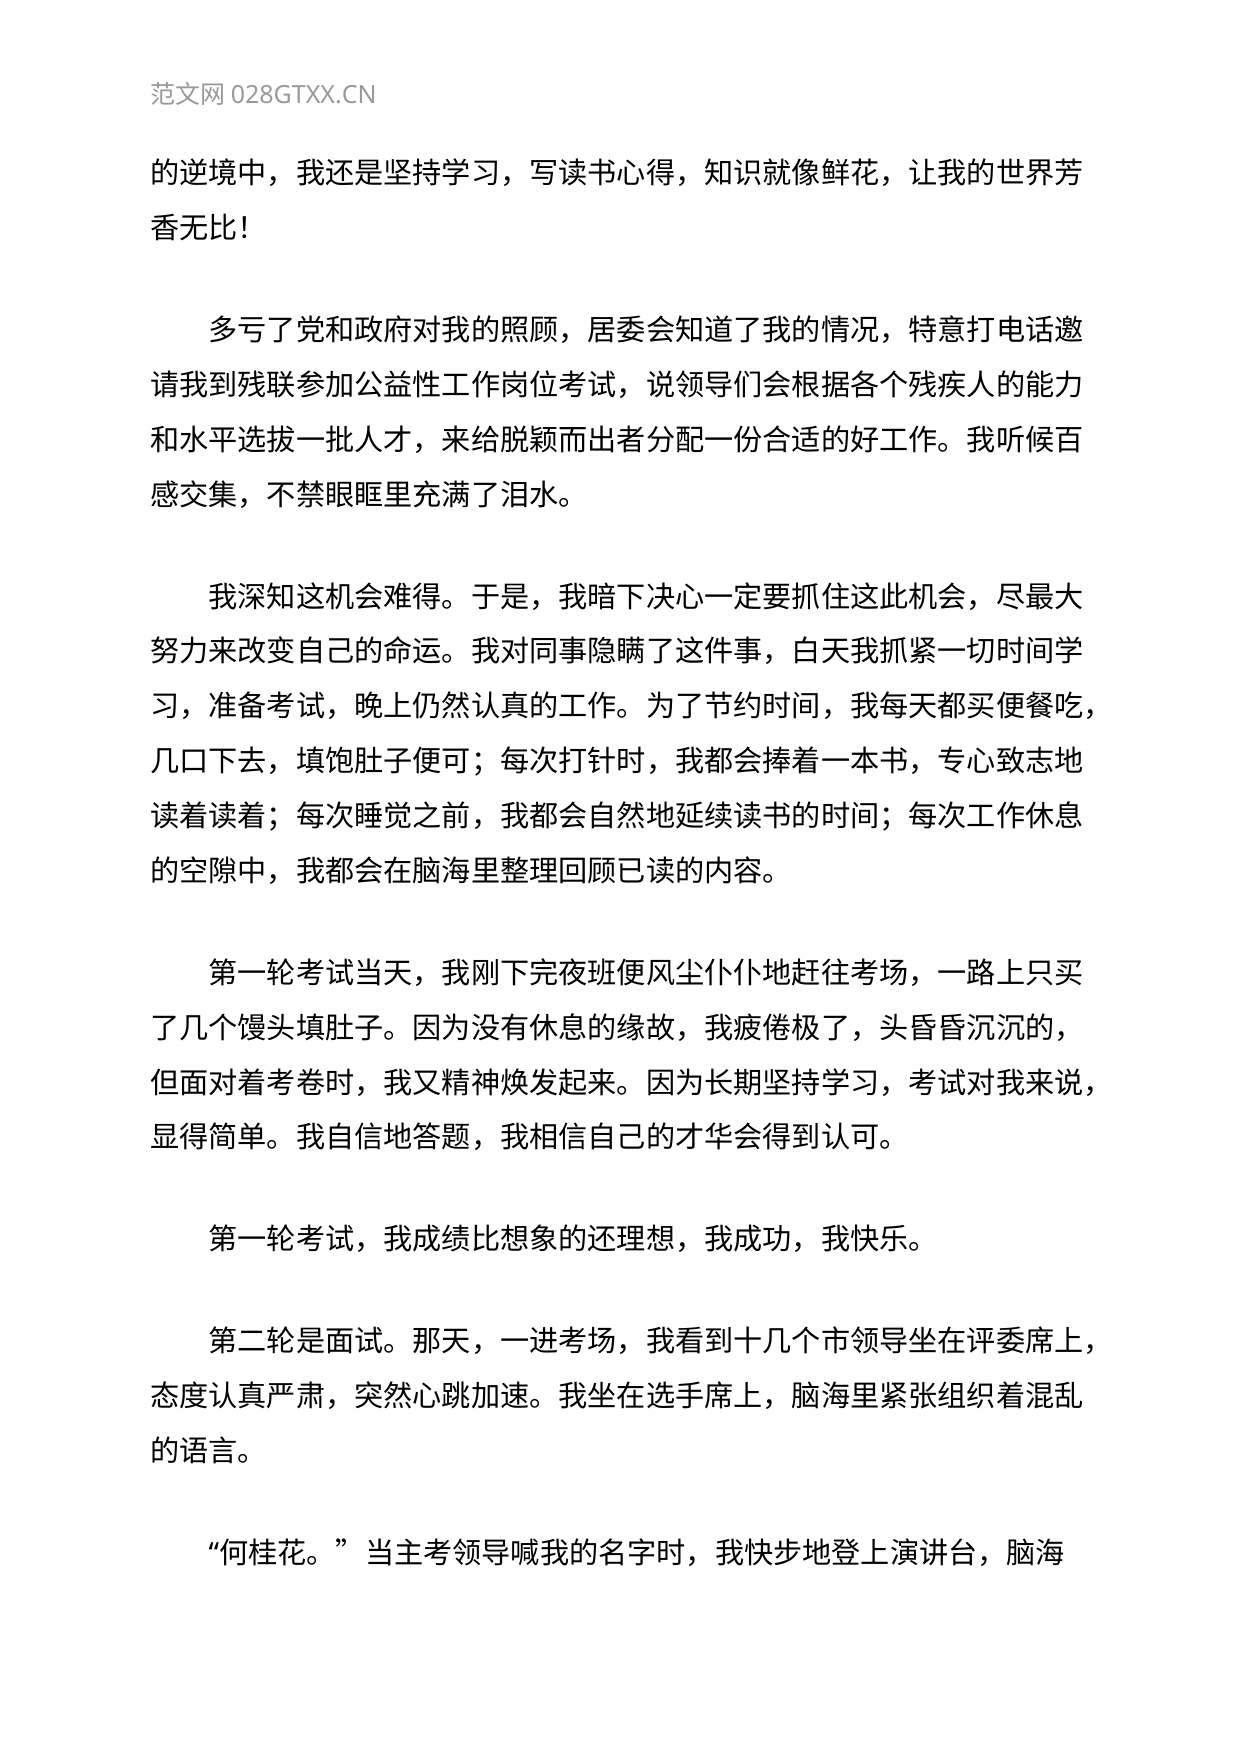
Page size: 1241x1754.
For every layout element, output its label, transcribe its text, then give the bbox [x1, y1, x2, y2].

text 第二轮是面试。那天，一进考场，我看到十几个市领导坐在评委席上，态度认真严肃，突然心跳加速。我坐在选手席上，脑海里紧张组织着混乱的语言。 [150, 1318, 1090, 1470]
text 第一轮考试，我成绩比想象的还理想，我成功，我快乐。 [150, 1216, 1090, 1258]
text 多亏了党和政府对我的照顾，居委会知道了我的情况，特意打电话邀请我到残联参加公益性工作岗位考试，说领导们会根据各个残疾人的能力和水平选拔一批人才，来给脱颖而出者分配一份合适的好工作。我听候百感交集，不禁眼眶里充满了泪水。 [150, 307, 1090, 514]
text 第一轮考试当天，我刚下完夜班便风尘仆仆地赶往考场，一路上只买了几个馒头填肚子。因为没有休息的缘故，我疲倦极了，头昏昏沉沉的，但面对着考卷时，我又精神焕发起来。因为长期坚持学习，考试对我来说，显得简单。我自信地答题，我相信自己的才华会得到认可。 [150, 949, 1090, 1156]
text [150, 1529, 1090, 1572]
text 我深知这机会难得。于是，我暗下决心一定要抓住这此机会，尽最大努力来改变自己的命运。我对同事隐瞒了这件事，白天我抓紧一切时间学习，准备考试，晚上仍然认真的工作。为了节约时间，我每天都买便餐吃，几口下去，填饱肚子便可；每次打针时，我都会捧着一本书，专心致志地读着读着；每次睡觉之前，我都会自然地延续读书的时间；每次工作休息的空隙中，我都会在脑海里整理回顾已读的内容。 [150, 573, 1090, 890]
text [150, 150, 1090, 247]
